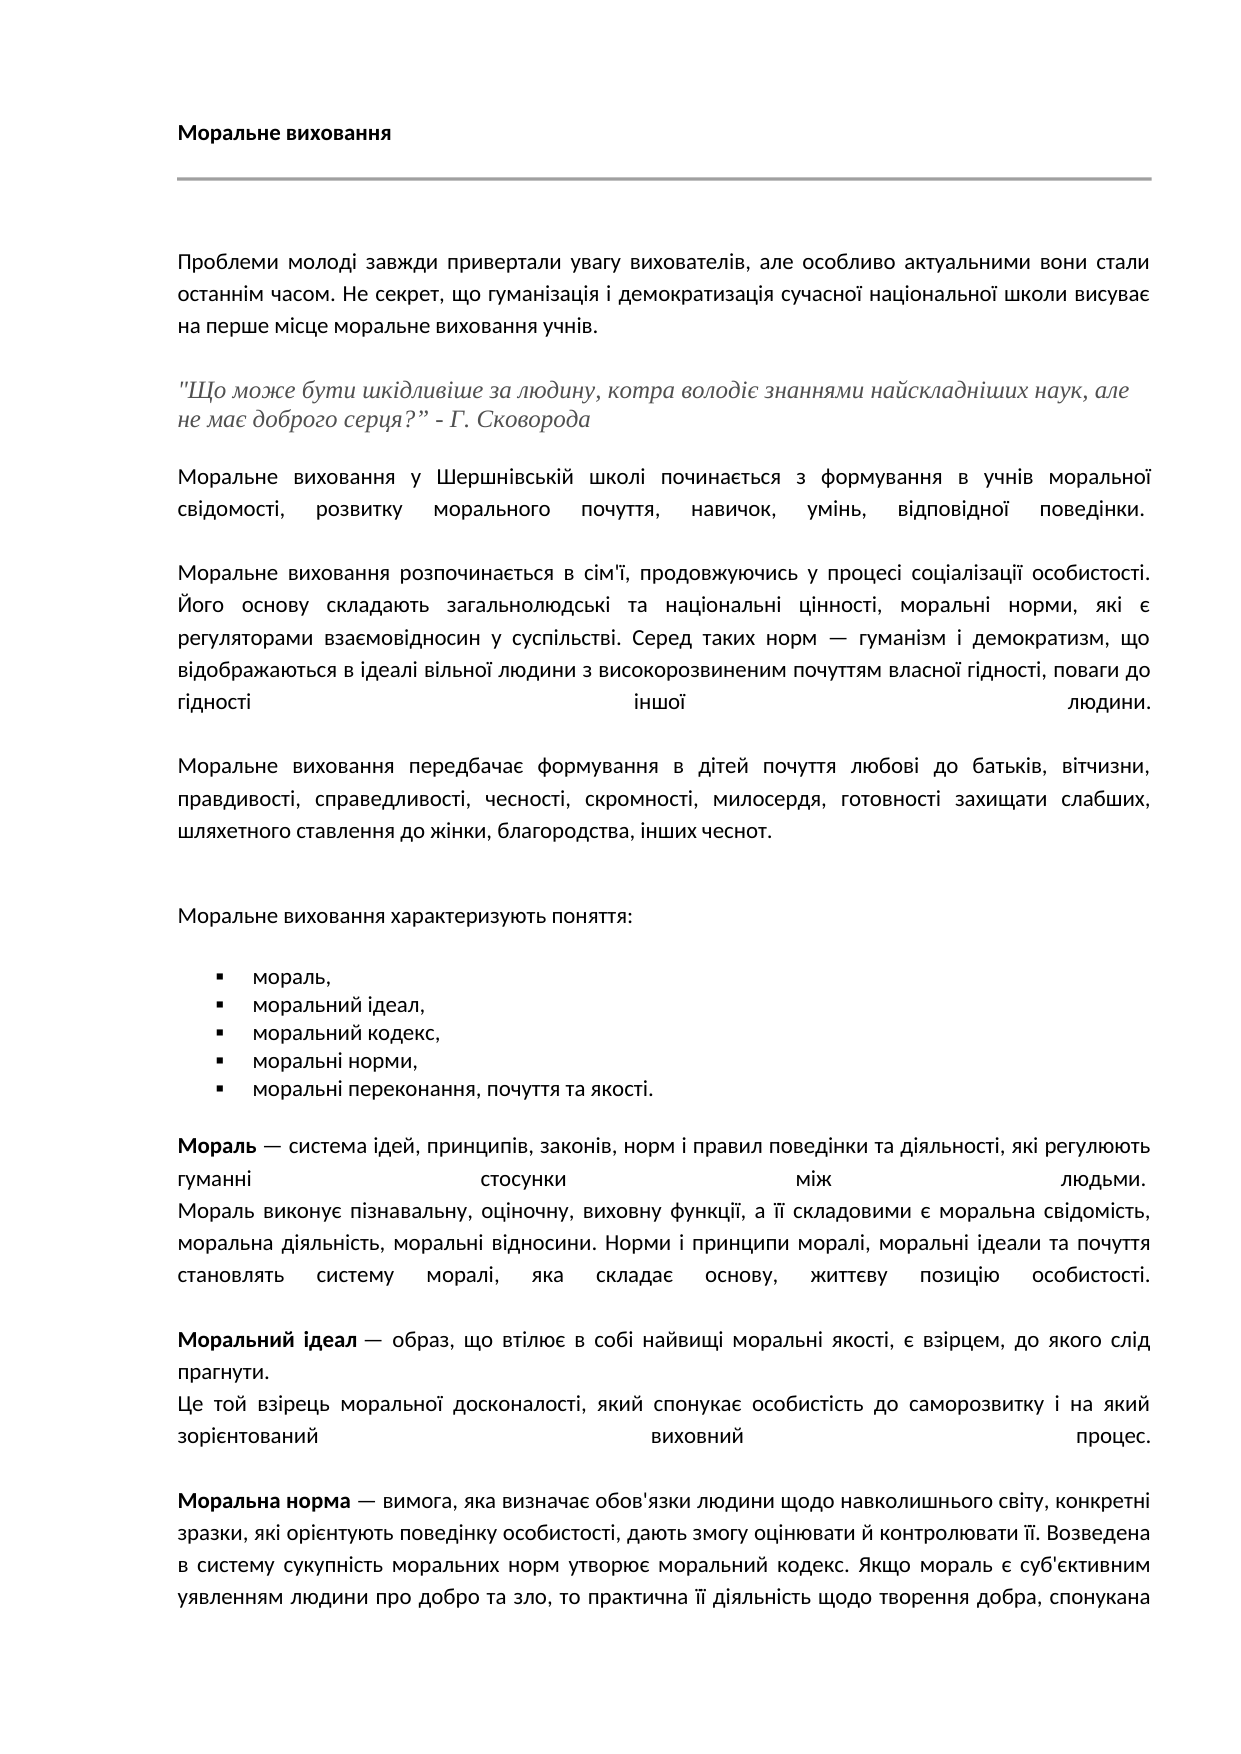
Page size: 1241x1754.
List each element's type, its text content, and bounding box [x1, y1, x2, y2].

list моральний кодекс, [215, 1018, 1152, 1046]
text "Що може бути шкідливіше за людину, котра володіє знаннями найскладніших наук, але не має доброго серця?” - Г. Сковорода [177, 375, 1152, 433]
list мораль, [215, 962, 1152, 990]
list моральні норми, [215, 1046, 1152, 1074]
text Проблеми молоді завжди привертали увагу вихователів, але особливо актуальними вони стали останнім часом. Не секрет, що гуманізація і демократизація сучасної національної школи висуває на перше місце моральне виховання учнів. [177, 247, 1152, 340]
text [177, 1132, 1152, 1610]
list моральні переконання, почуття та якості. [215, 1074, 1152, 1102]
text Моральне виховання характеризують поняття: [177, 869, 1152, 929]
text Моральне виховання у Шершнівській школі починається з формування в учнів моральної свідомості, розвитку морального почуття, навичок, умінь, відповідної поведінки. Моральне виховання розпочинається в сім'ї, продовжуючись у процесі соціалізації особистості. Його основу складають загальнолюдські та національні цінності, моральні норми, які є регуляторами взаємовідносин у суспільстві. Серед таких норм — гуманізм і демократизм, що відображаються в ідеалі вільної людини з високорозвиненим почуттям власної гідності, поваги до гідності іншої людини. Моральне виховання передбачає формування в дітей почуття любові до батьків, вітчизни, правдивості, справедливості, чесності, скромності, милосердя, готовності захищати слабших, шляхетного ставлення до жінки, благородства, інших чеснот. [177, 462, 1152, 844]
text Моральне виховання [177, 118, 1152, 146]
list моральний ідеал, [215, 990, 1152, 1018]
